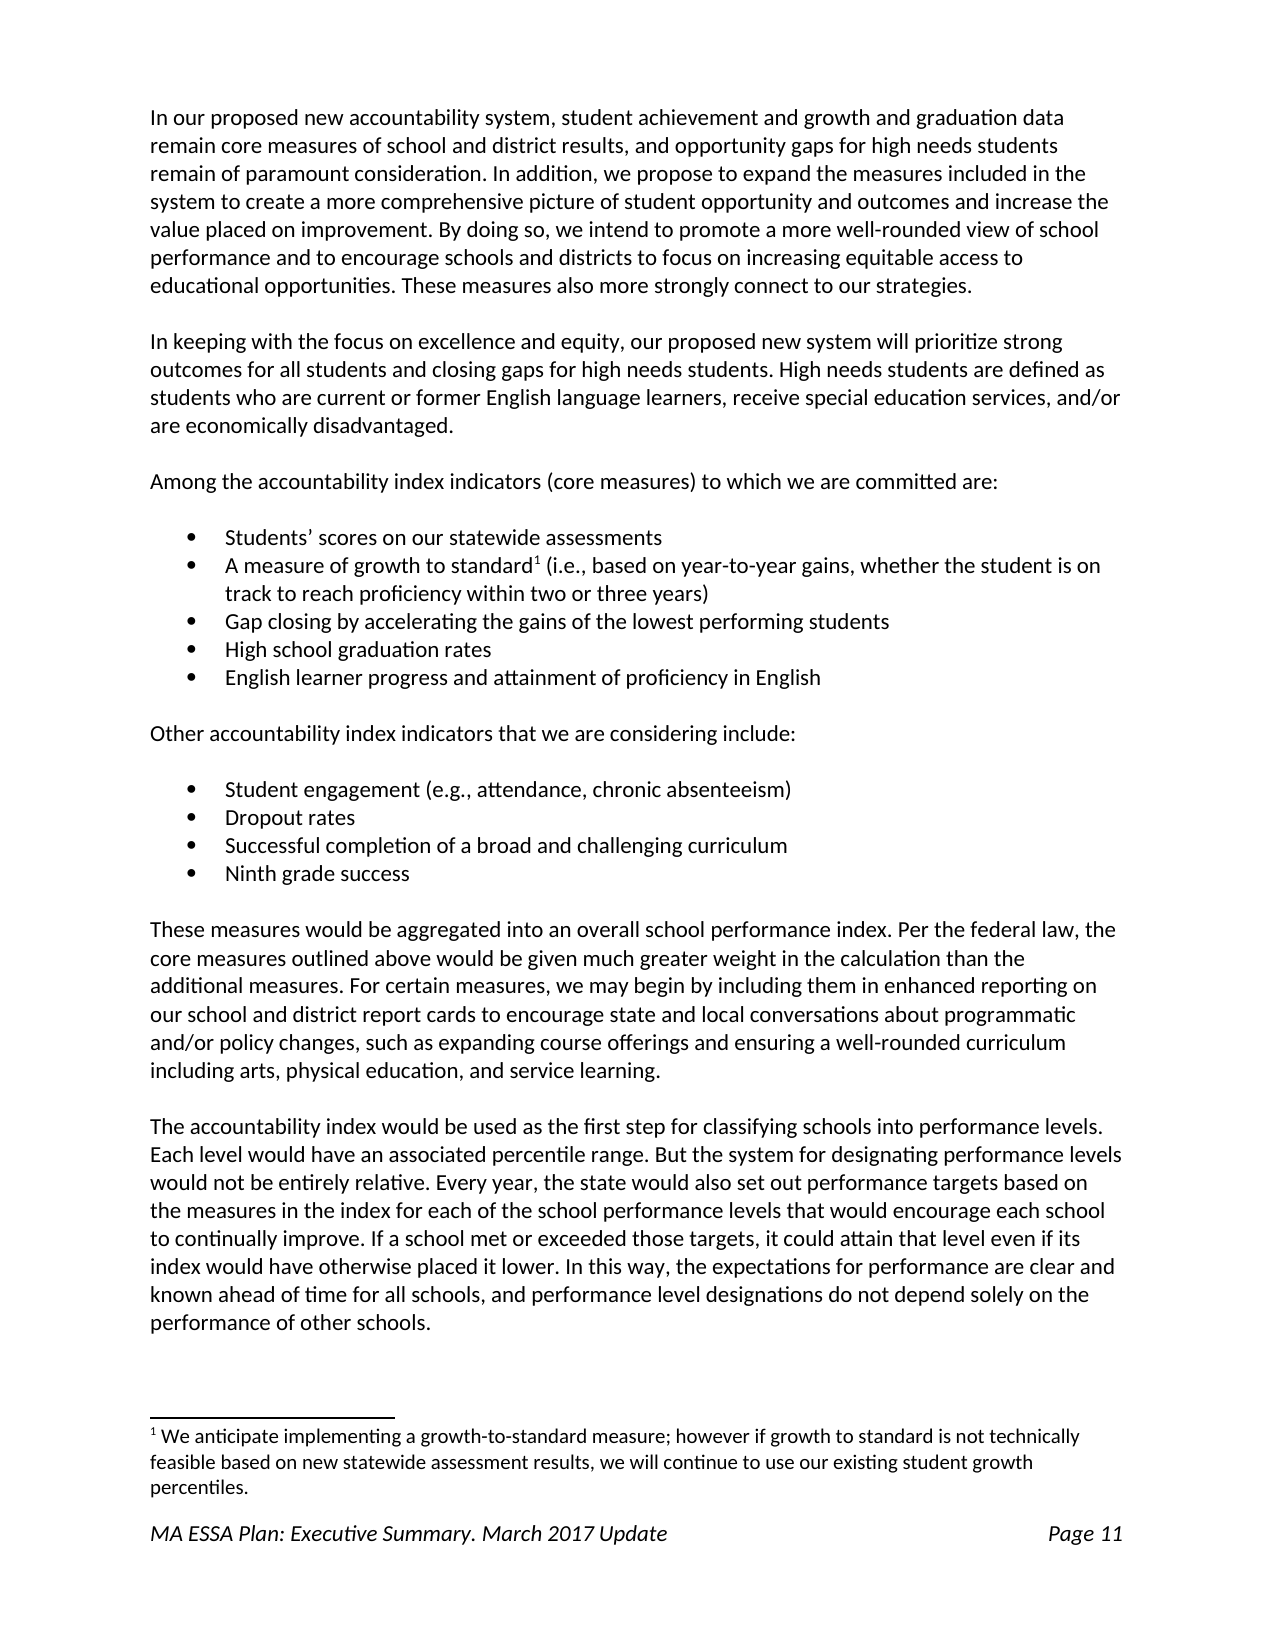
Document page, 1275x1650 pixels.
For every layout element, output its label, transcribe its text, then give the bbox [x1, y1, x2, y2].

list High school graduation rates [187, 635, 1125, 663]
list Gap closing by accelerating the gains of the lowest performing students [187, 607, 1125, 635]
text In our proposed new accountability system, student achievement and growth and graduation data remain core measures of school and district results, and opportunity gaps for high needs students remain of paramount consideration. In addition, we propose to expand the measures included in the system to create a more comprehensive picture of student opportunity and outcomes and increase the value placed on improvement. By doing so, we intend to promote a more well-rounded view of school performance and to encourage schools and districts to focus on increasing equitable access to educational opportunities. These measures also more strongly connect to our strategies. [150, 103, 1125, 299]
list Student engagement (e.g., attendance, chronic absenteeism) [187, 776, 1125, 803]
list Successful completion of a broad and challenging curriculum [187, 832, 1125, 859]
list English learner progress and attainment of proficiency in English [187, 663, 1125, 691]
text Among the accountability index indicators (core measures) to which we are committed are: [150, 467, 1125, 495]
list A measure of growth to standard (i.e., based on year-to-year gains, whether the student is on track to reach proficiency within two or three years) [187, 551, 1125, 607]
list Ninth grade success [187, 859, 1125, 888]
text Other accountability index indicators that we are considering include: [150, 719, 1125, 747]
list Dropout rates [187, 803, 1125, 832]
list Students’ scores on our statewide assessments [187, 523, 1125, 551]
text In keeping with the focus on excellence and equity, our proposed new system will prioritize strong outcomes for all students and closing gaps for high needs students. High needs students are defined as students who are current or former English language learners, receive special education services, and/or are economically disadvantaged. [150, 327, 1125, 439]
text The accountability index would be used as the first step for classifying schools into performance levels. Each level would have an associated percentile range. But the system for designating performance levels would not be entirely relative. Every year, the state would also set out performance targets based on the measures in the index for each of the school performance levels that would encourage each school to continually improve. If a school met or exceeded those targets, it could attain that level even if its index would have otherwise placed it lower. In this way, the expectations for performance are clear and known ahead of time for all schools, and performance level designations do not depend solely on the performance of other schools. [150, 1112, 1125, 1336]
text These measures would be aggregated into an overall school performance index. Per the federal law, the core measures outlined above would be given much greater weight in the calculation than the additional measures. For certain measures, we may begin by including them in enhanced reporting on our school and district report cards to encourage state and local conversations about programmatic and/or policy changes, such as expanding course offerings and ensuring a well-rounded curriculum including arts, physical education, and service learning. [150, 916, 1125, 1084]
